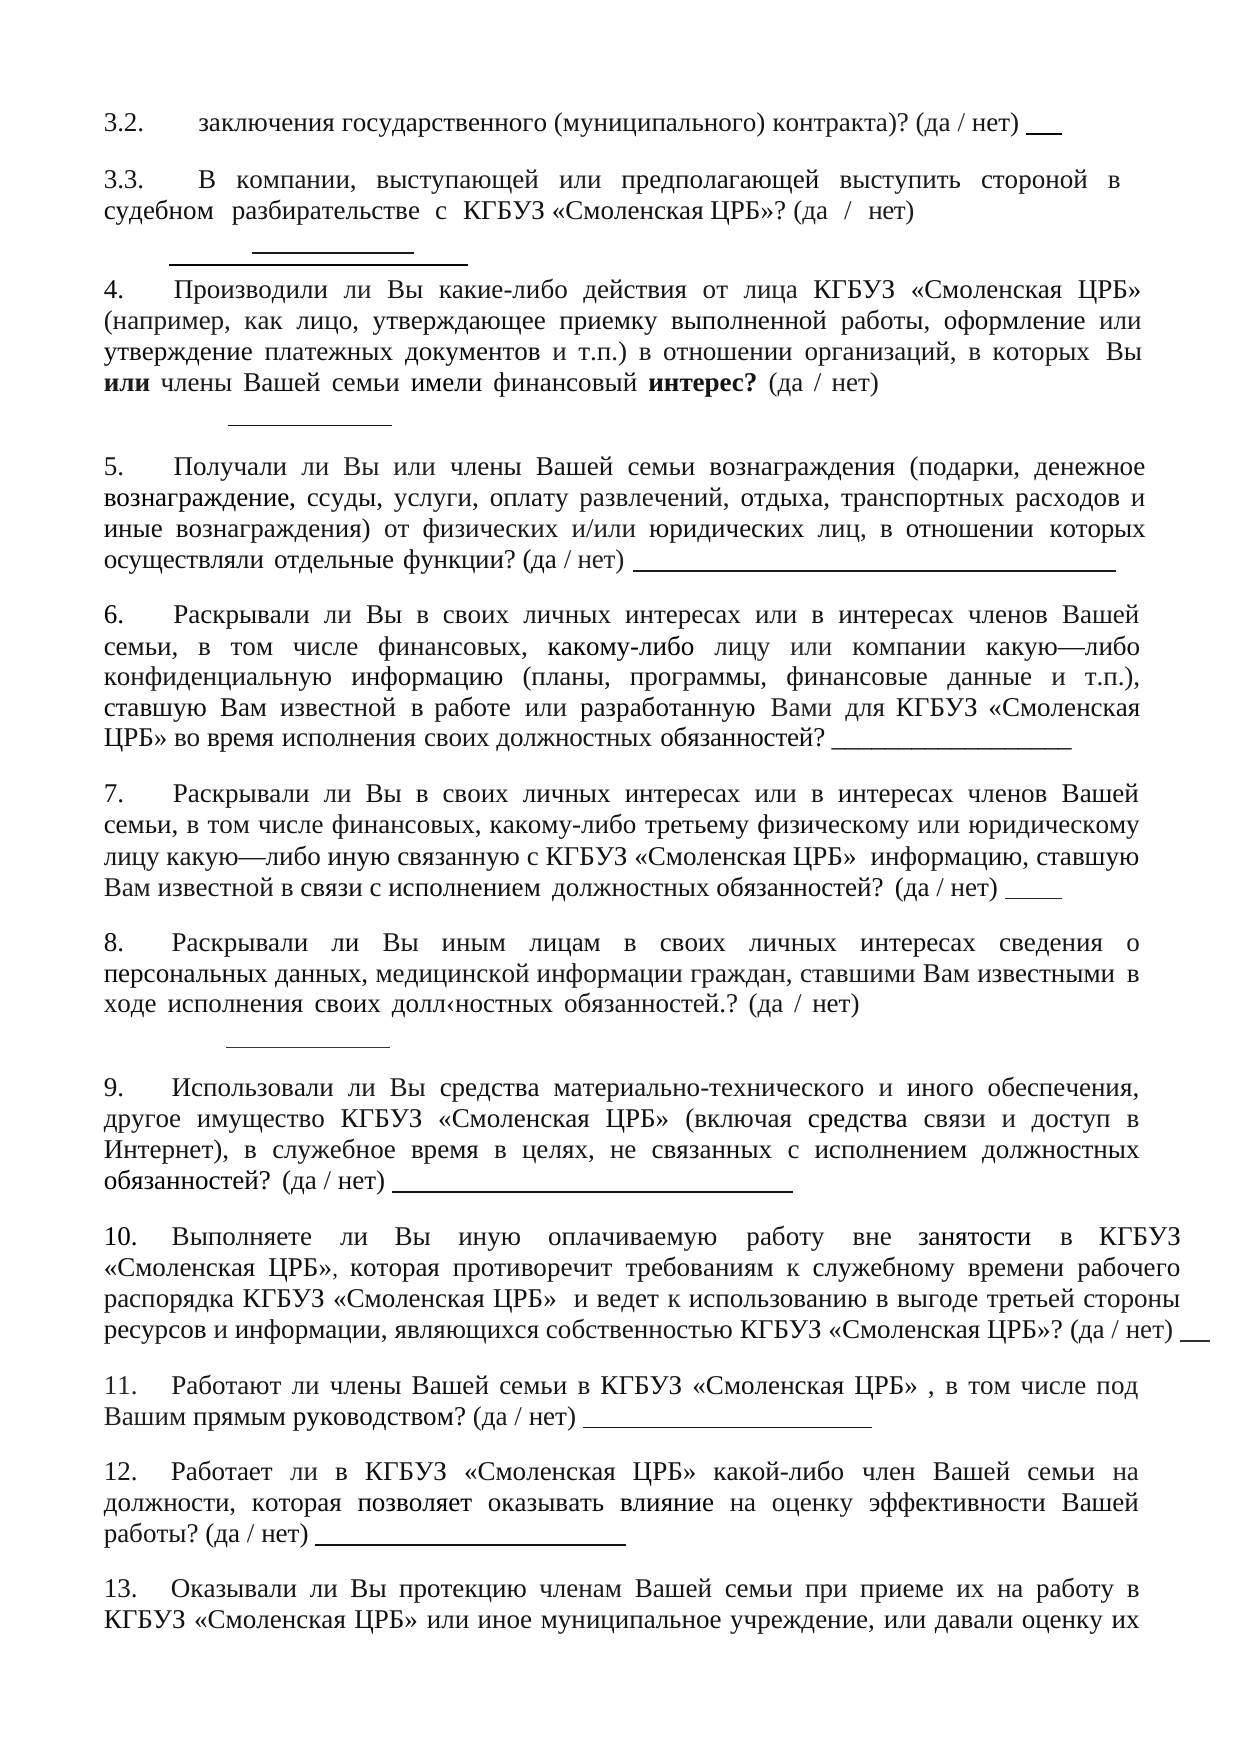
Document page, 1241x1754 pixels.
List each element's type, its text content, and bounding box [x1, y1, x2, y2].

list Производили ли Вы какие-либо действия от лица КГБУЗ «Смоленская ЦРБ» (например, как лицо, утверждающее приемку выполненной работы, оформление или утверждение платежных документов и т.п.) в отношении организаций, в которых Вы или члены Вашей семьи имели финансовый интерес? (да / нет) [103, 257, 1142, 398]
list Работают ли члены Вашей семьи в КГБУЗ «Смоленская ЦРБ» , в том числе под Вашим прямым руководством? (да / нет) [103, 1369, 1139, 1431]
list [103, 1572, 1140, 1634]
list Использовали ли Вы средства материально-технического и иного обеспечения, другое имущество КГБУЗ «Смоленская ЦРБ» (включая средства связи и доступ в Интернет), в служебное время в целях, не связанных с исполнением должностных обязанностей? (да / нет) [103, 1071, 1140, 1195]
list Раскрывали ли Вы в своих личных интересах или в интересах членов Вашей семьи, в том числе финансовых, какому-либо третьему физическому или юридическому лицу какую—либо иную связанную с КГБУЗ «Смоленская ЦРБ» информацию, ставшую Вам известной в связи с исполнением должностных обязанностей? (да / нет) [103, 777, 1140, 902]
list Выполняете ли Вы иную оплачиваемую работу вне занятости в КГБУЗ «Смоленская ЦРБ», которая противоречит требованиям к служебному времени рабочего распорядка КГБУЗ «Смоленская ЦРБ» и ведет к использованию в выгоде третьей стороны ресурсов и информации, являющихся собственностью КГБУЗ «Смоленская ЦРБ»? (да / нет) [103, 1220, 1181, 1344]
list В компании, выступающей или предполагающей выступить стороной в судебном разбирательстве с КГБУЗ «Смоленская ЦРБ»? (да / нет) [103, 163, 1121, 225]
list Получали ли Вы или члены Вашей семьи вознаграждения (подарки, денежное вознаграждение, ссуды, услуги, оплату развлечений, отдыха, транспортных расходов и иные вознаграждения) от физических и/или юридических лиц, в отношении которых осуществляли отдельные функции? (да / нет) [103, 449, 1145, 574]
list Работает ли в КГБУЗ «Смоленская ЦРБ» какой-либо член Вашей семьи на должности, которая позволяет оказывать влияние на оценку эффективности Вашей работы? (да / нет) [103, 1455, 1139, 1548]
list Раскрывали ли Вы в своих личных интересах или в интересах членов Вашей семьи, в том числе финансовых, какому-либо лицу или компании какую—либо конфиденциальную информацию (планы, программы, финансовые данные и т.п.), ставшую Вам известной в работе или разработанную Вами для КГБУЗ «Смоленская ЦРБ» во время исполнения своих должностных обязанностей? __________________ [103, 599, 1140, 753]
list Раскрывали ли Вы иным лицам в своих личных интересах сведения о персональных данных, медицинской информации граждан, ставшими Вам известными в ходе исполнения своих долл‹ностных обязанностей.? (да / нет) [103, 927, 1140, 1018]
list заключения государственного (муниципального) контракта)? (да / нет) [103, 106, 1121, 137]
